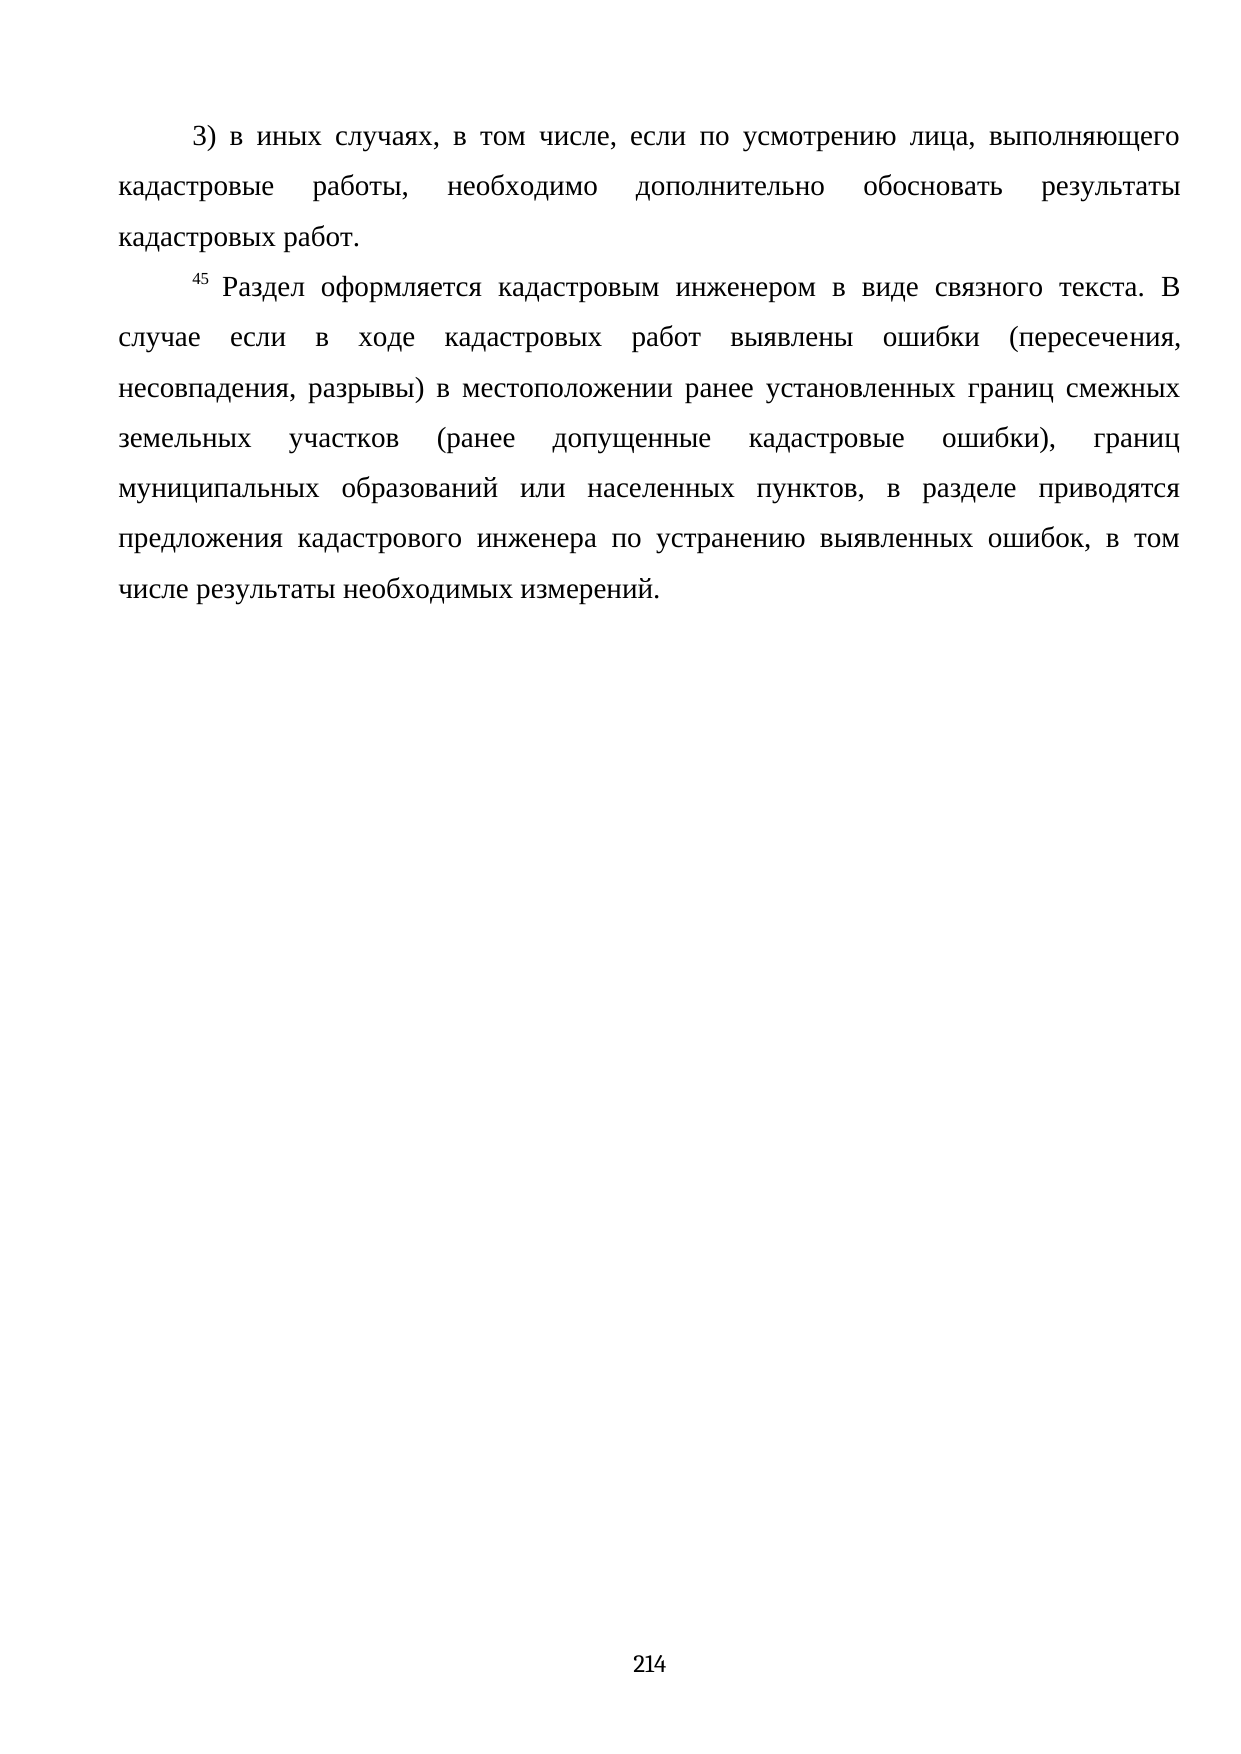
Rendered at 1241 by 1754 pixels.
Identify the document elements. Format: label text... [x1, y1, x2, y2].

text 45 Раздел оформляется кадастровым инженером в виде связного текста. В случае если в ходе кадастровых работ выявлены ошибки (пересечения, несовпадения, разрывы) в местоположении ранее установленных границ смежных земельных участков (ранее допущенные кадастровые ошибки), границ муниципальных образований или населенных пунктов, в разделе приводятся предложения кадастрового инженера по устранению выявленных ошибок, в том числе результаты необходимых измерений. [118, 269, 1181, 604]
text 3) в иных случаях, в том числе, если по усмотрению лица, выполняющего кадастровые работы, необходимо дополнительно обосновать результаты кадастровых работ. [118, 118, 1181, 252]
